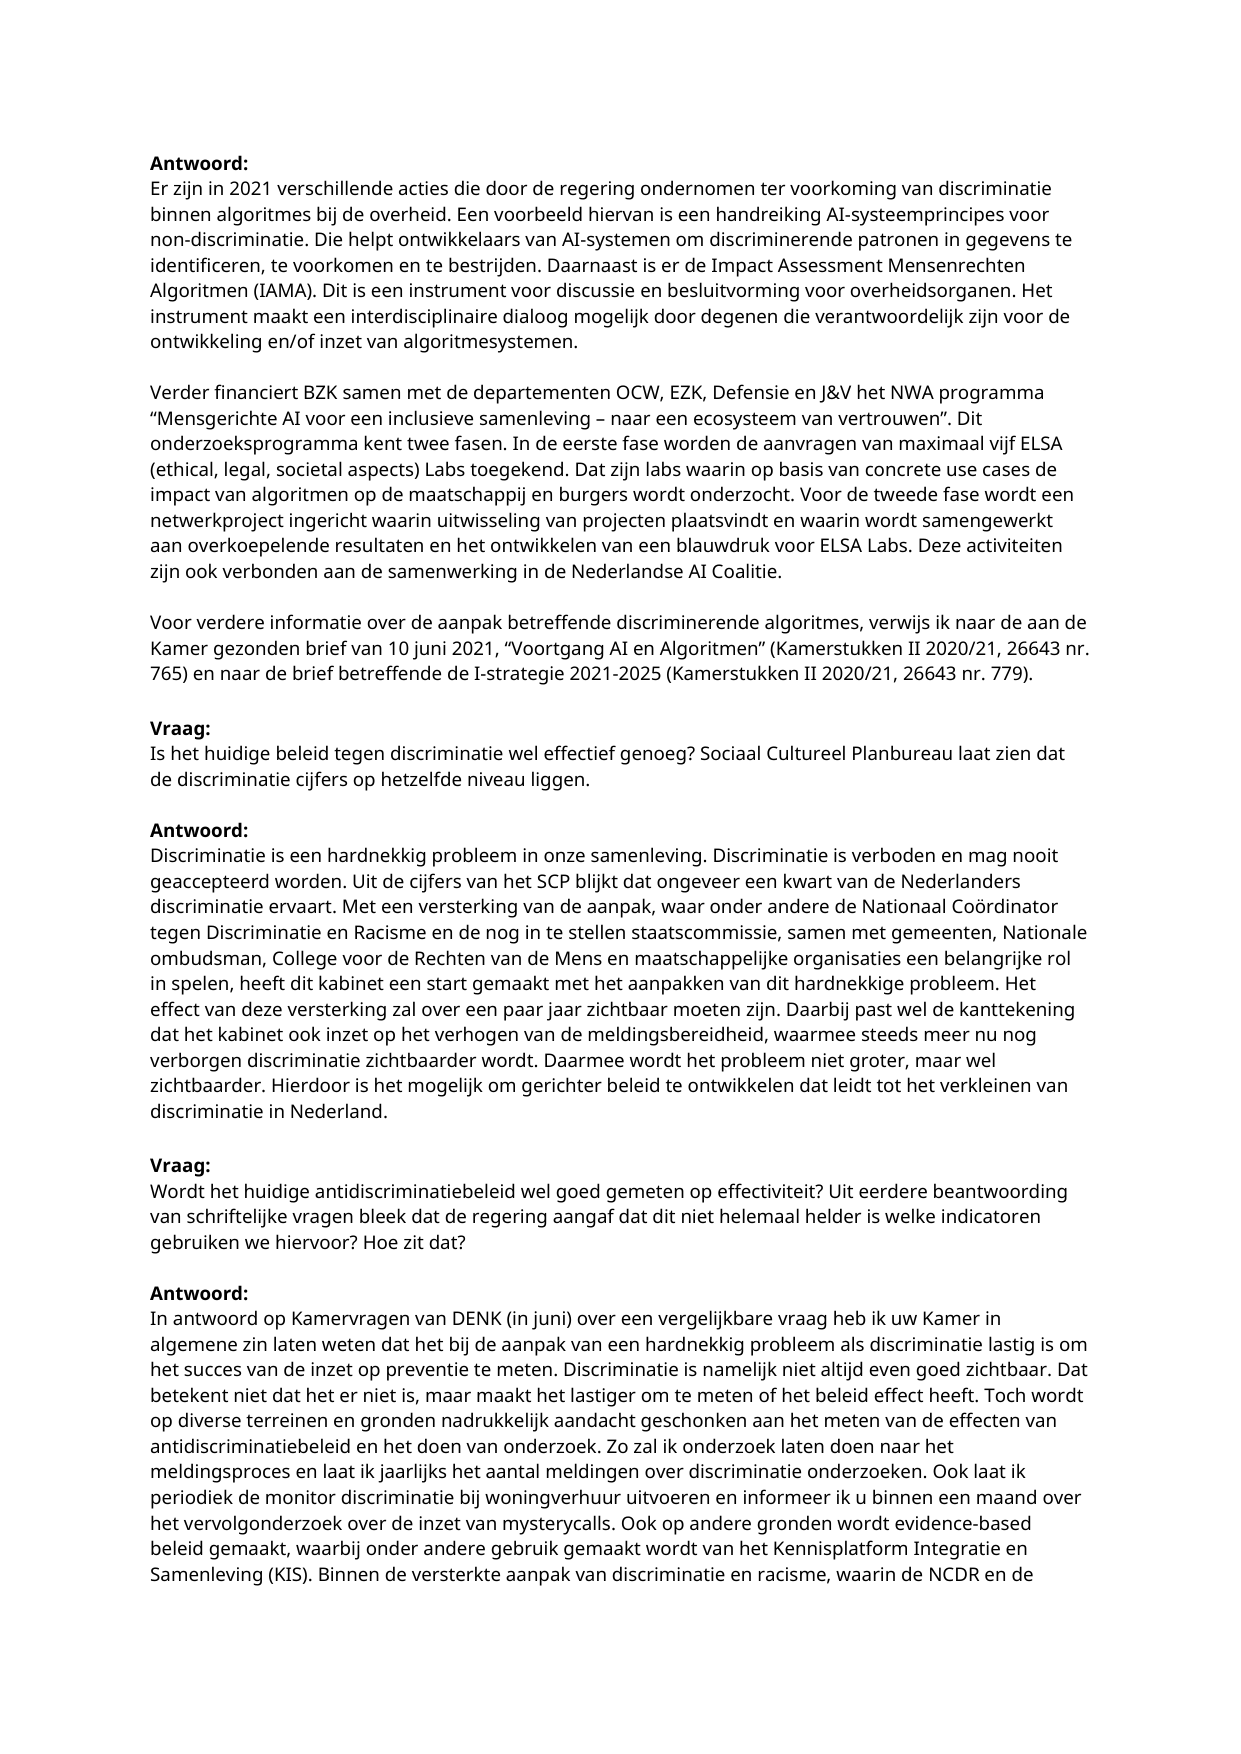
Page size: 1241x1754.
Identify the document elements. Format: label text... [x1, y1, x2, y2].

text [150, 1153, 1090, 1586]
text Antwoord: Er zijn in 2021 verschillende acties die door de regering ondernomen ter voorkoming van discriminatie binnen algoritmes bij de overheid. Een voorbeeld hiervan is een handreiking AI-systeemprincipes voor non-discriminatie. Die helpt ontwikkelaars van AI-systemen om discriminerende patronen in gegevens te identificeren, te voorkomen en te bestrijden. Daarnaast is er de Impact Assessment Mensenrechten Algoritmen (IAMA). Dit is een instrument voor discussie en besluitvorming voor overheidsorganen. Het instrument maakt een interdisciplinaire dialoog mogelijk door degenen die verantwoordelijk zijn voor de ontwikkeling en/of inzet van algoritmesystemen. Verder financiert BZK samen met de departementen OCW, EZK, Defensie en J&V het NWA programma “Mensgerichte AI voor een inclusieve samenleving – naar een ecosysteem van vertrouwen”. Dit onderzoeksprogramma kent twee fasen. In de eerste fase worden de aanvragen van maximaal vijf ELSA (ethical, legal, societal aspects) Labs toegekend. Dat zijn labs waarin op basis van concrete use cases de impact van algoritmen op de maatschappij en burgers wordt onderzocht. Voor de tweede fase wordt een netwerkproject ingericht waarin uitwisseling van projecten plaatsvindt en waarin wordt samengewerkt aan overkoepelende resultaten en het ontwikkelen van een blauwdruk voor ELSA Labs. Deze activiteiten zijn ook verbonden aan de samenwerking in de Nederlandse AI Coalitie. Voor verdere informatie over de aanpak betreffende discriminerende algoritmes, verwijs ik naar de aan de Kamer gezonden brief van 10 juni 2021, “Voortgang AI en Algoritmen” (Kamerstukken II 2020/21, 26643 nr. 765) en naar de brief betreffende de I-strategie 2021-2025 (Kamerstukken II 2020/21, 26643 nr. 779). [150, 150, 1090, 686]
text Vraag: Is het huidige beleid tegen discriminatie wel effectief genoeg? Sociaal Cultureel Planbureau laat zien dat de discriminatie cijfers op hetzelfde niveau liggen. Antwoord: Discriminatie is een hardnekkig probleem in onze samenleving. Discriminatie is verboden en mag nooit geaccepteerd worden. Uit de cijfers van het SCP blijkt dat ongeveer een kwart van de Nederlanders discriminatie ervaart. Met een versterking van de aanpak, waar onder andere de Nationaal Coördinator tegen Discriminatie en Racisme en de nog in te stellen staatscommissie, samen met gemeenten, Nationale ombudsman, College voor de Rechten van de Mens en maatschappelijke organisaties een belangrijke rol in spelen, heeft dit kabinet een start gemaakt met het aanpakken van dit hardnekkige probleem. Het effect van deze versterking zal over een paar jaar zichtbaar moeten zijn. Daarbij past wel de kanttekening dat het kabinet ook inzet op het verhogen van de meldingsbereidheid, waarmee steeds meer nu nog verborgen discriminatie zichtbaarder wordt. Daarmee wordt het probleem niet groter, maar wel zichtbaarder. Hierdoor is het mogelijk om gerichter beleid te ontwikkelen dat leidt tot het verkleinen van discriminatie in Nederland. [150, 715, 1090, 1123]
